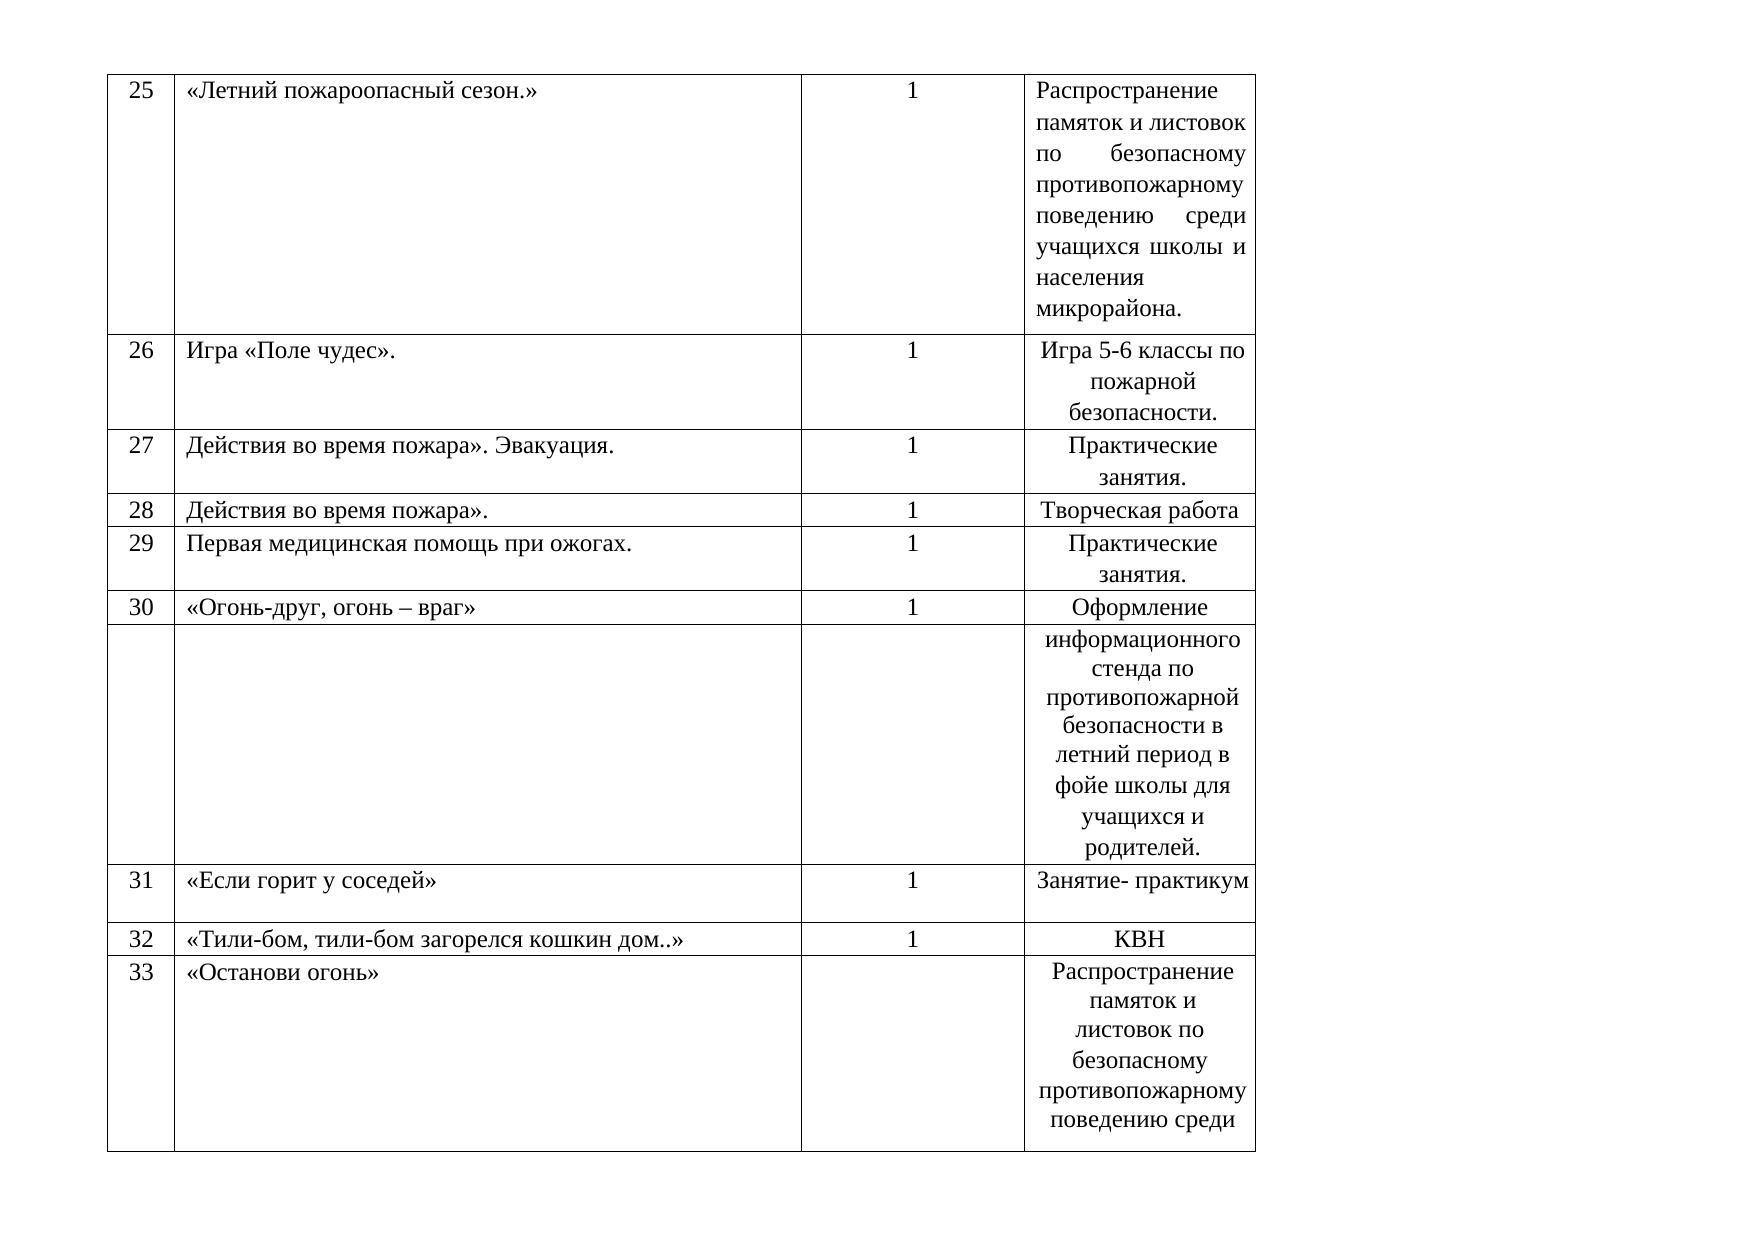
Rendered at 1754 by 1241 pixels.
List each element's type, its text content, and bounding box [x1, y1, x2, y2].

table_cell 1 [802, 335, 1024, 429]
table_cell «Если горит у соседей» [175, 865, 801, 922]
table_cell 31 [108, 865, 174, 922]
table_cell Игра 5-6 классы по пожарной безопасности. [1025, 335, 1255, 429]
table_cell 1 [802, 430, 1024, 493]
table_cell [802, 956, 1024, 1151]
table_cell 1 [802, 865, 1024, 922]
table_cell 1 [802, 494, 1024, 526]
table_cell 32 [108, 923, 174, 955]
table_cell 30 [108, 591, 174, 623]
table_cell 29 [108, 527, 174, 590]
table_cell «Огонь-друг, огонь – враг» [175, 591, 801, 623]
table_cell Практические занятия. [1025, 527, 1255, 590]
table_cell Первая медицинская помощь при ожогах. [175, 527, 801, 590]
table_cell [108, 625, 174, 864]
table_cell 1 [802, 527, 1024, 590]
table_cell 25 [108, 75, 174, 334]
table_cell информационного стенда по противопожарной безопасности в летний период в фойе школы для учащихся и родителей. [1025, 625, 1255, 864]
table_cell 1 [802, 923, 1024, 955]
table_cell 1 [802, 75, 1024, 334]
table_cell Игра «Поле чудес». [175, 335, 801, 429]
table_cell КВН [1025, 923, 1255, 955]
table_cell Действия во время пожара». [175, 494, 801, 526]
table_cell 26 [108, 335, 174, 429]
table_cell Действия во время пожара». Эвакуация. [175, 430, 801, 493]
table_cell [802, 625, 1024, 864]
table_cell Распространение памяток и листовок по безопасному противопожарному поведению среди учащихся школы и населения микрорайона. [1025, 75, 1255, 334]
table_cell Занятие- практикум [1025, 865, 1255, 922]
table_cell «Останови огонь» [175, 956, 801, 1151]
table_cell [175, 625, 801, 864]
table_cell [1025, 956, 1255, 1151]
table_cell 27 [108, 430, 174, 493]
table_cell 1 [802, 591, 1024, 623]
table_cell «Тили-бом, тили-бом загорелся кошкин дом..» [175, 923, 801, 955]
table_cell 28 [108, 494, 174, 526]
table_cell Творческая работа [1025, 494, 1255, 526]
table_cell 33 [108, 956, 174, 1151]
table_cell Практические занятия. [1025, 430, 1255, 493]
table_cell «Летний пожароопасный сезон.» [175, 75, 801, 334]
table_cell Оформление [1025, 591, 1255, 623]
